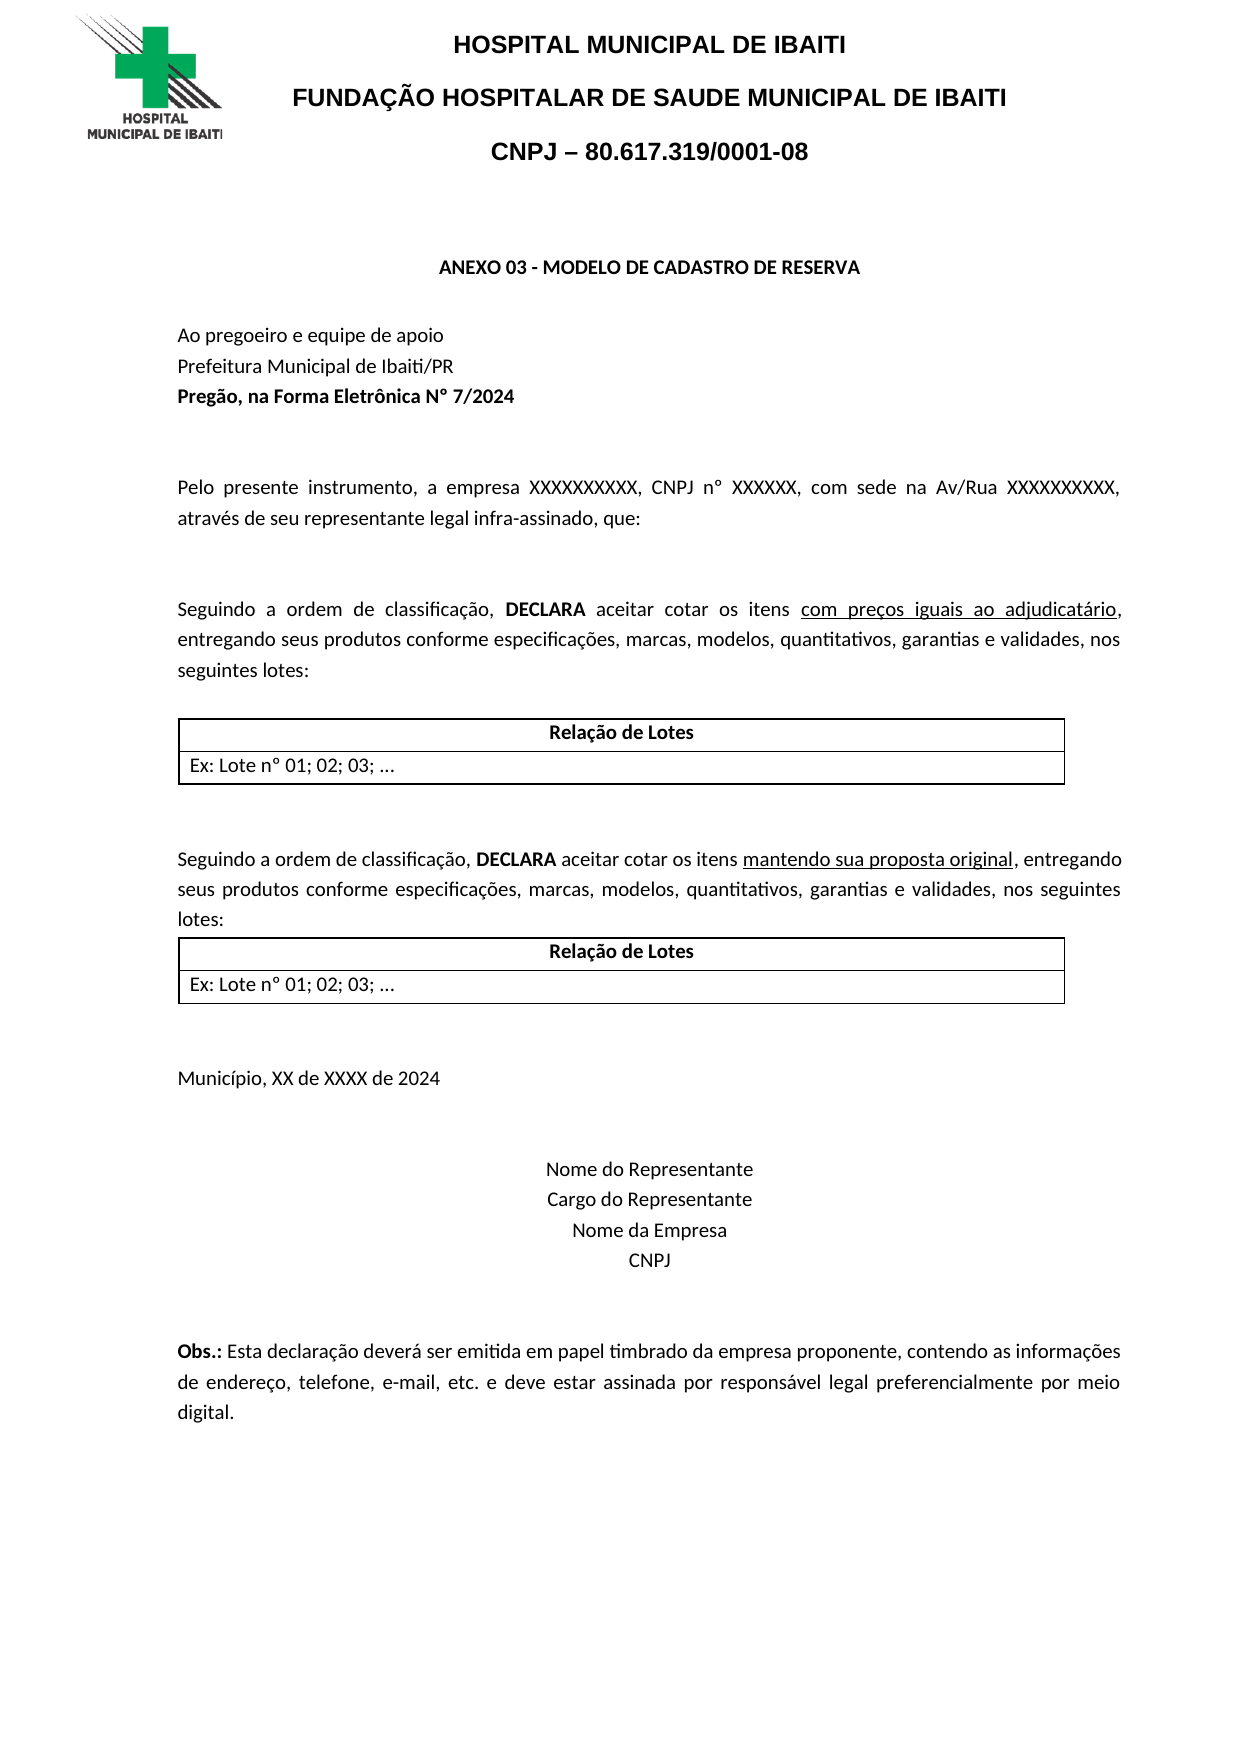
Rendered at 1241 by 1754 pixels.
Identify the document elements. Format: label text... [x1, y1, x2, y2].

table_header Relação de Lotes [180, 939, 1064, 970]
text Nome do Representante [177, 1156, 1122, 1181]
text Obs.: Esta declaração deverá ser emitida em papel timbrado da empresa proponente, contendo as informações de endereço, telefone, e-mail, etc. e deve estar assinada por responsável legal preferencialmente por meio digital. [177, 1338, 1122, 1425]
text Pregão, na Forma Eletrônica Nº 7/2024 [177, 383, 1122, 409]
text Prefeitura Municipal de Ibaiti/PR [177, 353, 1122, 378]
text Seguindo a ordem de classificação, DECLARA aceitar cotar os itens mantendo sua proposta original, entregando seus produtos conforme especificações, marcas, modelos, quantitativos, garantias e validades, nos seguintes lotes: [177, 846, 1122, 932]
text Pelo presente instrumento, a empresa XXXXXXXXXX, CNPJ nº XXXXXX, com sede na Av/Rua XXXXXXXXXX, através de seu representante legal infra-assinado, que: [177, 474, 1122, 530]
text ANEXO 03 - MODELO DE CADASTRO DE RESERVA [177, 254, 1122, 279]
text Cargo do Representante [177, 1186, 1122, 1212]
text Nome da Empresa [177, 1217, 1122, 1242]
table_header Relação de Lotes [180, 720, 1064, 751]
table_cell Ex: Lote nº 01; 02; 03; ... [180, 971, 1064, 1002]
text CNPJ [177, 1247, 1122, 1273]
table_cell Ex: Lote nº 01; 02; 03; ... [180, 752, 1064, 783]
text Ao pregoeiro e equipe de apoio [177, 322, 1122, 348]
text Seguindo a ordem de classificação, DECLARA aceitar cotar os itens com preços iguais ao adjudicatário, entregando seus produtos conforme especificações, marcas, modelos, quantitativos, garantias e validades, nos seguintes lotes: [177, 596, 1122, 682]
text Município, XX de XXXX de 2024 [177, 1065, 1122, 1090]
picture [73, 13, 223, 139]
